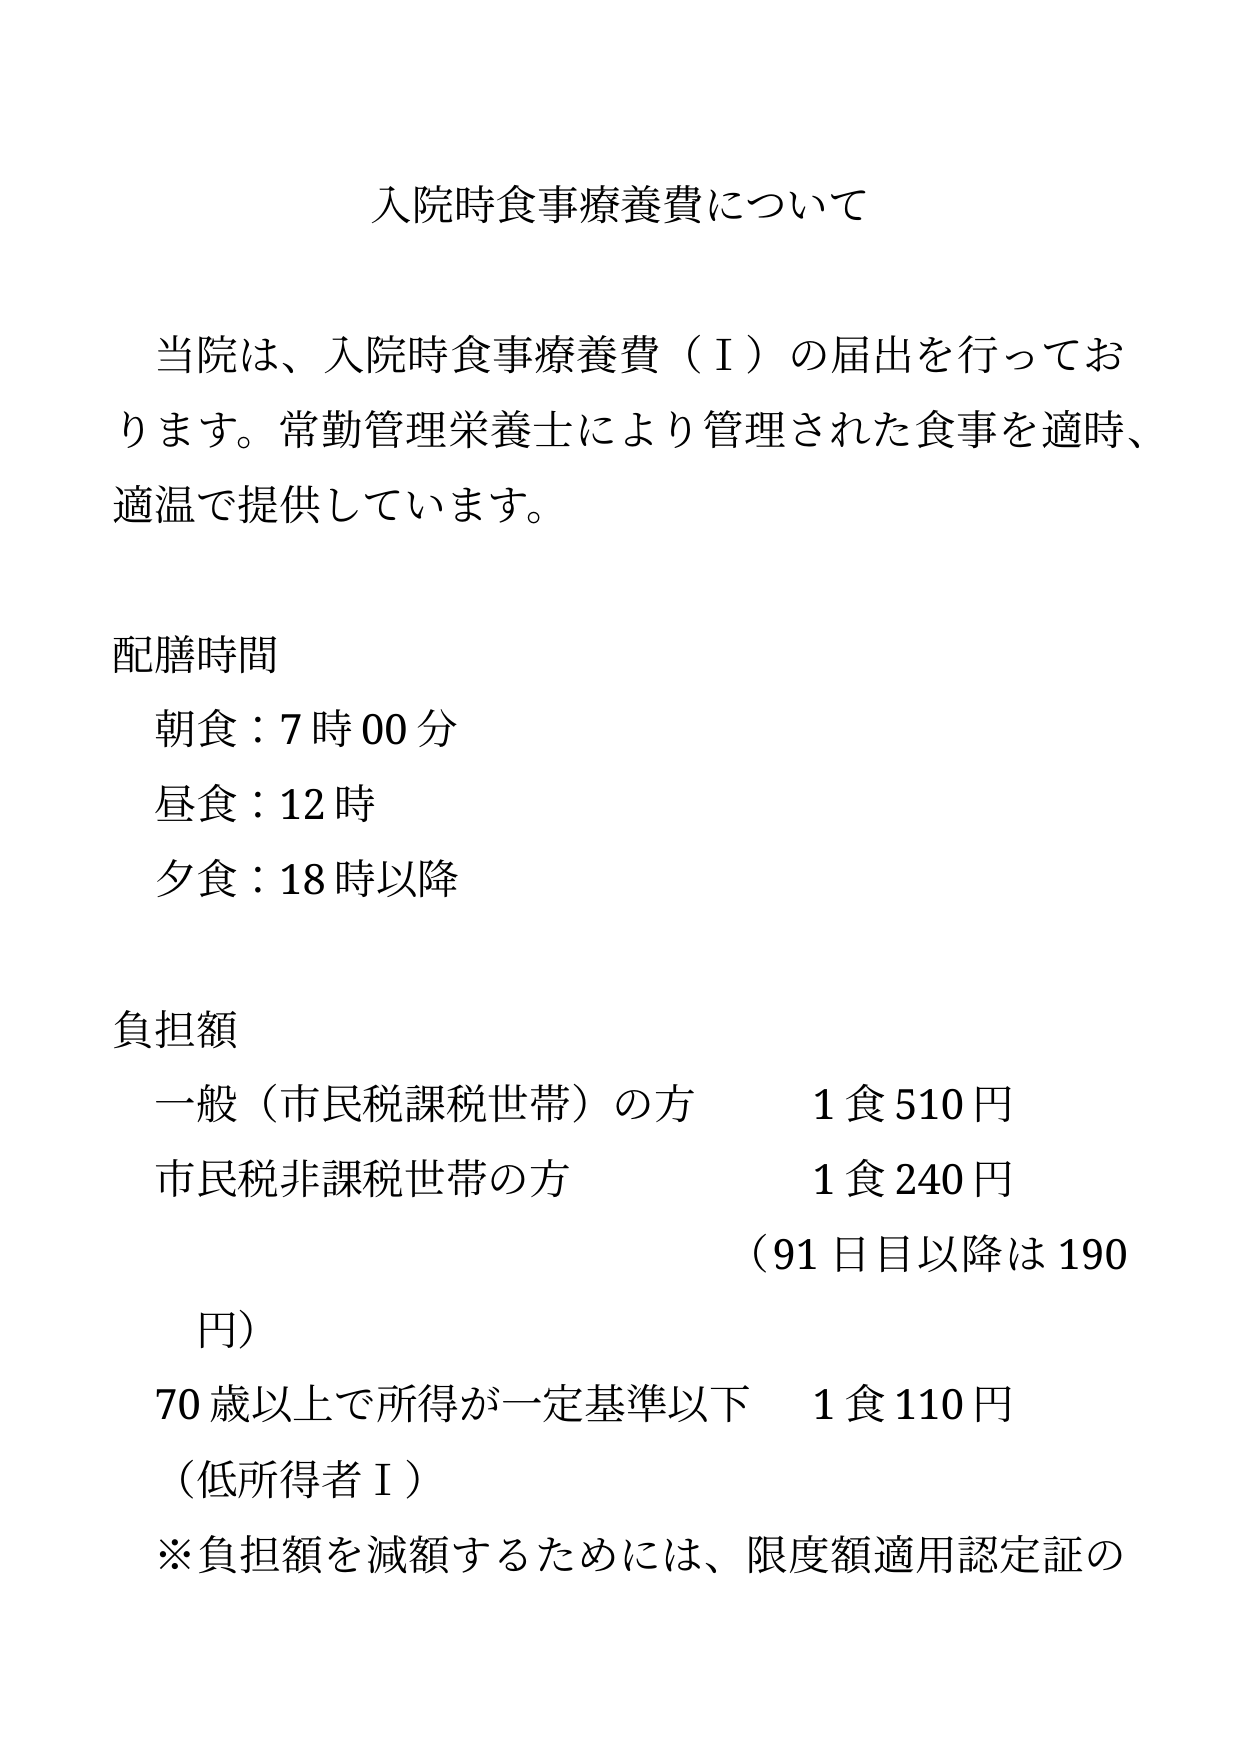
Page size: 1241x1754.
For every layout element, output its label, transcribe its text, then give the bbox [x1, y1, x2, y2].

text （91日目以降は190円） [112, 1214, 1128, 1364]
text 朝食：7時00分 [112, 689, 1128, 764]
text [112, 1514, 1128, 1589]
text 一般（市民税課税世帯）の方 1食510円 [112, 1064, 1128, 1139]
text 70歳以上で所得が一定基準以下 1食110円 [112, 1364, 1128, 1439]
text 当院は、入院時食事療養費（Ⅰ）の届出を行っております。常勤管理栄養士により管理された食事を適時、適温で提供しています。 [112, 314, 1128, 539]
text 夕食：18時以降 [112, 839, 1128, 914]
text 市民税非課税世帯の方 1食240円 [112, 1139, 1128, 1214]
text 配膳時間 [112, 614, 1128, 689]
text 昼食：12時 [112, 764, 1128, 839]
text （低所得者Ⅰ） [112, 1439, 1128, 1514]
text 入院時食事療養費について [112, 164, 1128, 239]
text 負担額 [112, 989, 1128, 1064]
